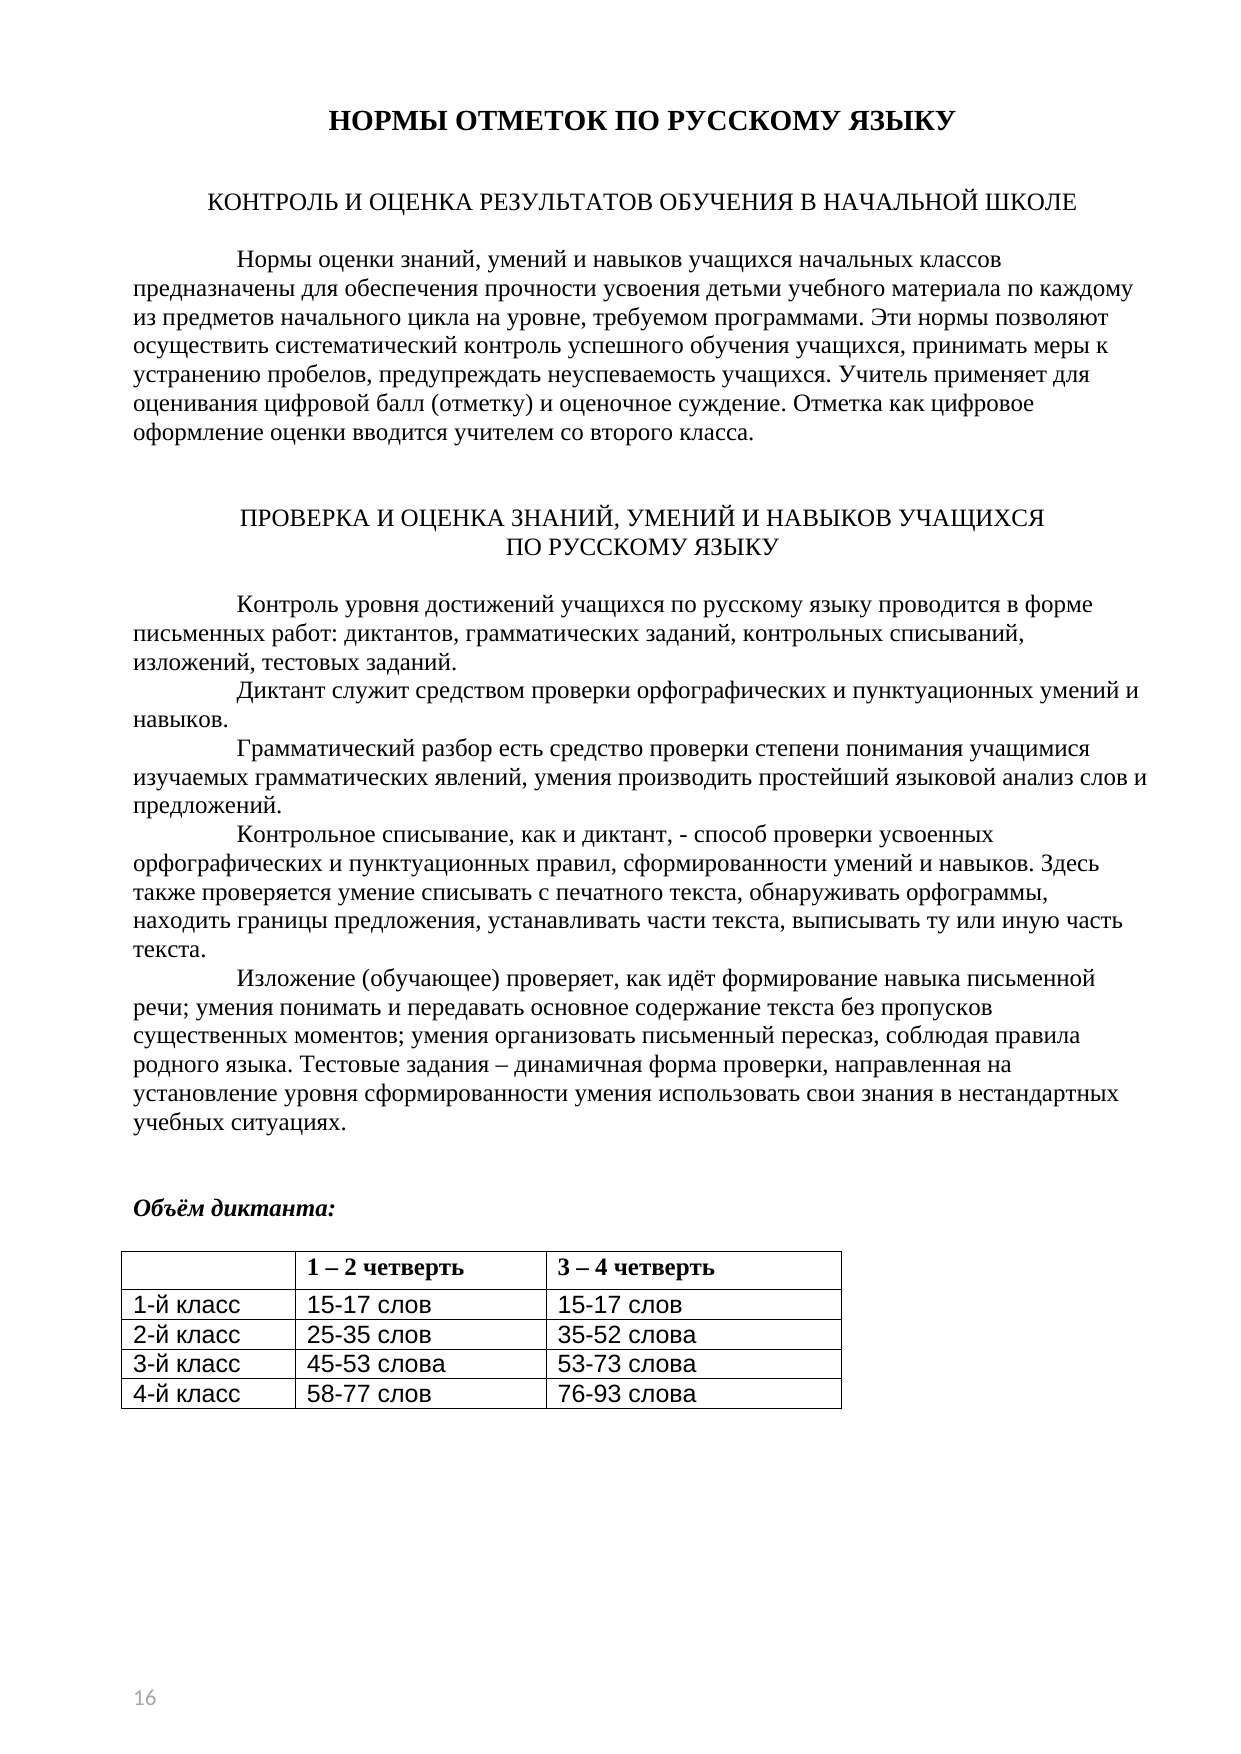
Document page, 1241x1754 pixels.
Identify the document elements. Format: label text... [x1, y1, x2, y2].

text Нормы оценки знаний, умений и навыков учащихся начальных классов предназначены для обеспечения прочности усвоения детьми учебного материала по каждому из предметов начального цикла на уровне, требуемом программами. Эти нормы позволяют осуществить систематический контроль успешного обучения учащихся, принимать меры к устранению пробелов, предупреждать неуспеваемость учащихся. Учитель применяет для оценивания цифровой балл (отметку) и оценочное суждение. Отметка как цифровое оформление оценки вводится учителем со второго класса. [133, 244, 1152, 446]
table_cell 35-52 слова [547, 1320, 841, 1348]
text НОРМЫ ОТМЕТОК ПО РУССКОМУ ЯЗЫКУ [133, 103, 1152, 137]
text Контроль уровня достижений учащихся по русскому языку проводится в форме письменных работ: диктантов, грамматических заданий, контрольных списываний, изложений, тестовых заданий. [133, 589, 1152, 676]
table_header [122, 1252, 295, 1289]
text Контрольное списывание, как и диктант, - способ проверки усвоенных орфографических и пунктуационных правил, сформированности умений и навыков. Здесь также проверяется умение списывать с печатного текста, обнаруживать орфограммы, находить границы предложения, устанавливать части текста, выписывать ту или иную часть текста. [133, 819, 1152, 963]
table_cell 25-35 слов [296, 1320, 546, 1348]
table_header 1 – 2 четверть [296, 1252, 546, 1289]
table_cell 15-17 слов [547, 1290, 841, 1319]
text КОНТРОЛЬ И ОЦЕНКА РЕЗУЛЬТАТОВ ОБУЧЕНИЯ В НАЧАЛЬНОЙ ШКОЛЕ [133, 187, 1152, 216]
text Изложение (обучающее) проверяет, как идёт формирование навыка письменной речи; умения понимать и передавать основное содержание текста без пропусков существенных моментов; умения организовать письменный пересказ, соблюдая правила родного языка. Тестовые задания – динамичная форма проверки, направленная на установление уровня сформированности умения использовать свои знания в нестандартных учебных ситуациях. [133, 963, 1152, 1136]
text ПО РУССКОМУ ЯЗЫКУ [133, 532, 1152, 561]
table_cell 4-й класс [122, 1379, 295, 1408]
table_cell 76-93 слова [547, 1379, 841, 1408]
table_header 3 – 4 четверть [547, 1252, 841, 1289]
table_cell 3-й класс [122, 1350, 295, 1378]
table_cell 58-77 слов [296, 1379, 546, 1408]
table_cell 2-й класс [122, 1320, 295, 1348]
table_cell 45-53 слова [296, 1350, 546, 1378]
table_cell 1-й класс [122, 1290, 295, 1319]
table_cell 15-17 слов [296, 1290, 546, 1319]
text ПРОВЕРКА И ОЦЕНКА ЗНАНИЙ, УМЕНИЙ И НАВЫКОВ УЧАЩИХСЯ [133, 503, 1152, 532]
table_cell 53-73 слова [547, 1350, 841, 1378]
text Диктант служит средством проверки орфографических и пунктуационных умений и навыков. [133, 676, 1152, 733]
text Объём диктанта: [133, 1193, 1152, 1222]
text Грамматический разбор есть средство проверки степени понимания учащимися изучаемых грамматических явлений, умения производить простейший языковой анализ слов и предложений. [133, 733, 1152, 819]
